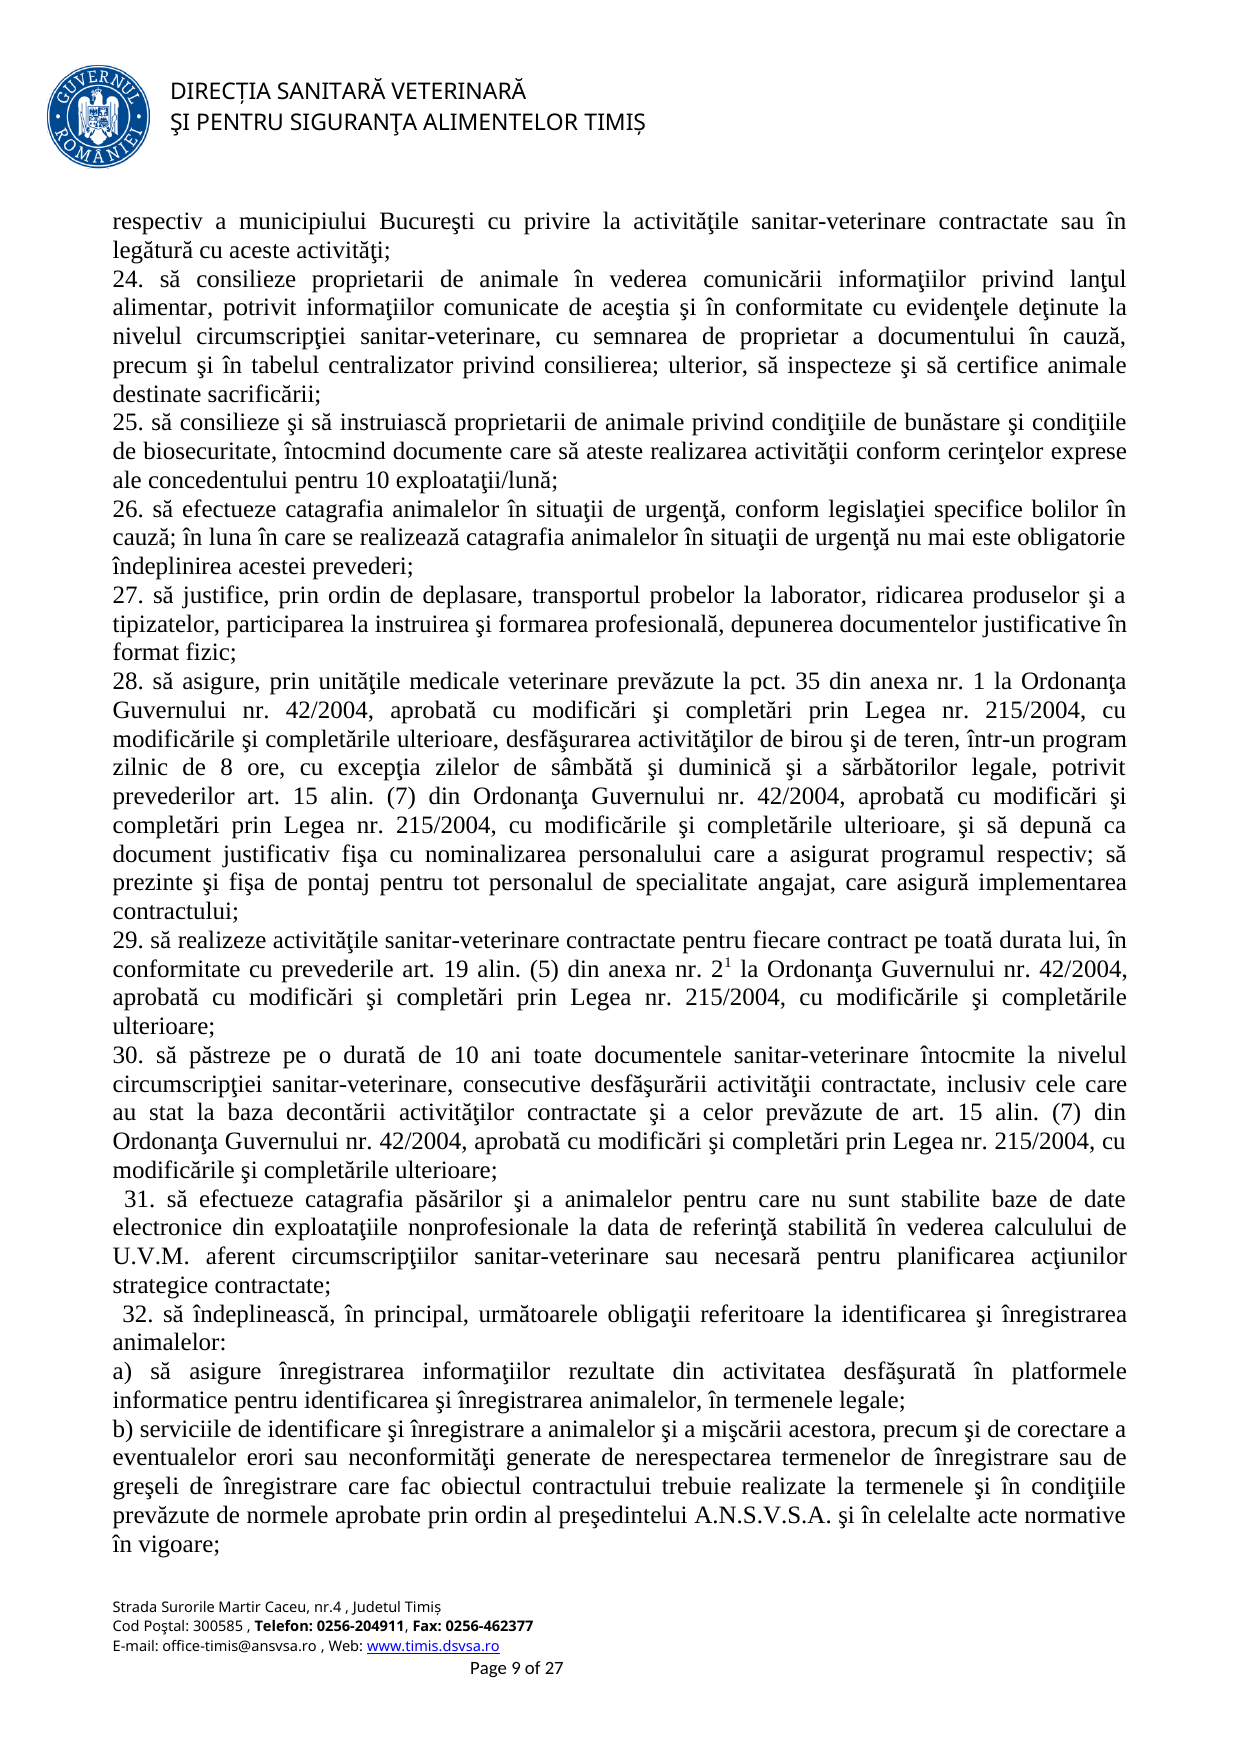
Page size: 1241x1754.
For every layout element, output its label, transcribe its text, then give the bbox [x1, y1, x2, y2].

list b) serviciile de identificare şi înregistrare a animalelor şi a mişcării acestora, precum şi de corectare a eventualelor erori sau neconformităţi generate de nerespectarea termenelor de înregistrare sau de greşeli de înregistrare care fac obiectul contractului trebuie realizate la termenele şi în condiţiile prevăzute de normele aprobate prin ordin al preşedintelui A.N.S.V.S.A. şi în celelalte acte normative în vigoare; [112, 1414, 1128, 1557]
list 24. să consilieze proprietarii de animale în vederea comunicării informaţiilor privind lanţul alimentar, potrivit informaţiilor comunicate de aceştia şi în conformitate cu evidenţele deţinute la nivelul circumscripţiei sanitar-veterinare, cu semnarea de proprietar a documentului în cauză, precum şi în tabelul centralizator privind consilierea; ulterior, să inspecteze şi să certifice animale destinate sacrificării; [112, 264, 1128, 407]
list 29. să realizeze activităţile sanitar-veterinare contractate pentru fiecare contract pe toată durata lui, în conformitate cu prevederile art. 19 alin. (5) din anexa nr. 21 la Ordonanţa Guvernului nr. 42/2004, aprobată cu modificări şi completări prin Legea nr. 215/2004, cu modificările şi completările ulterioare; [112, 925, 1128, 1040]
list a) să asigure înregistrarea informaţiilor rezultate din activitatea desfăşurată în platformele informatice pentru identificarea şi înregistrarea animalelor, în termenele legale; [112, 1356, 1128, 1414]
list 32. să îndeplinească, în principal, următoarele obligaţii referitoare la identificarea şi înregistrarea animalelor: [112, 1299, 1128, 1356]
list 26. să efectueze catagrafia animalelor în situaţii de urgenţă, conform legislaţiei specifice bolilor în cauză; în luna în care se realizează catagrafia animalelor în situaţii de urgenţă nu mai este obligatorie îndeplinirea acestei prevederi; [112, 494, 1128, 580]
list 31. să efectueze catagrafia păsărilor şi a animalelor pentru care nu sunt stabilite baze de date electronice din exploataţiile nonprofesionale la data de referinţă stabilită în vederea calculului de U.V.M. aferent circumscripţiilor sanitar-veterinare sau necesară pentru planificarea acţiunilor strategice contractate; [112, 1184, 1128, 1299]
list 30. să păstreze pe o durată de 10 ani toate documentele sanitar-veterinare întocmite la nivelul circumscripţiei sanitar-veterinare, consecutive desfăşurării activităţii contractate, inclusiv cele care au stat la baza decontării activităţilor contractate şi a celor prevăzute de art. 15 alin. (7) din Ordonanţa Guvernului nr. 42/2004, aprobată cu modificări şi completări prin Legea nr. 215/2004, cu modificările şi completările ulterioare; [112, 1040, 1128, 1184]
list 25. să consilieze şi să instruiască proprietarii de animale privind condiţiile de bunăstare şi condiţiile de biosecuritate, întocmind documente care să ateste realizarea activităţii conform cerinţelor exprese ale concedentului pentru 10 exploataţii/lună; [112, 407, 1128, 494]
list 28. să asigure, prin unităţile medicale veterinare prevăzute la pct. 35 din anexa nr. 1 la Ordonanţa Guvernului nr. 42/2004, aprobată cu modificări şi completări prin Legea nr. 215/2004, cu modificările şi completările ulterioare, desfăşurarea activităţilor de birou şi de teren, într-un program zilnic de 8 ore, cu excepţia zilelor de sâmbătă şi duminică şi a sărbătorilor legale, potrivit prevederilor art. 15 alin. (7) din Ordonanţa Guvernului nr. 42/2004, aprobată cu modificări şi completări prin Legea nr. 215/2004, cu modificările şi completările ulterioare, şi să depună ca document justificativ fişa cu nominalizarea personalului care a asigurat programul respectiv; să prezinte şi fişa de pontaj pentru tot personalul de specialitate angajat, care asigură implementarea contractului; [112, 666, 1128, 925]
picture [45, 64, 150, 169]
list 27. să justifice, prin ordin de deplasare, transportul probelor la laborator, ridicarea produselor şi a tipizatelor, participarea la instruirea şi formarea profesională, depunerea documentelor justificative în format fizic; [112, 580, 1128, 666]
